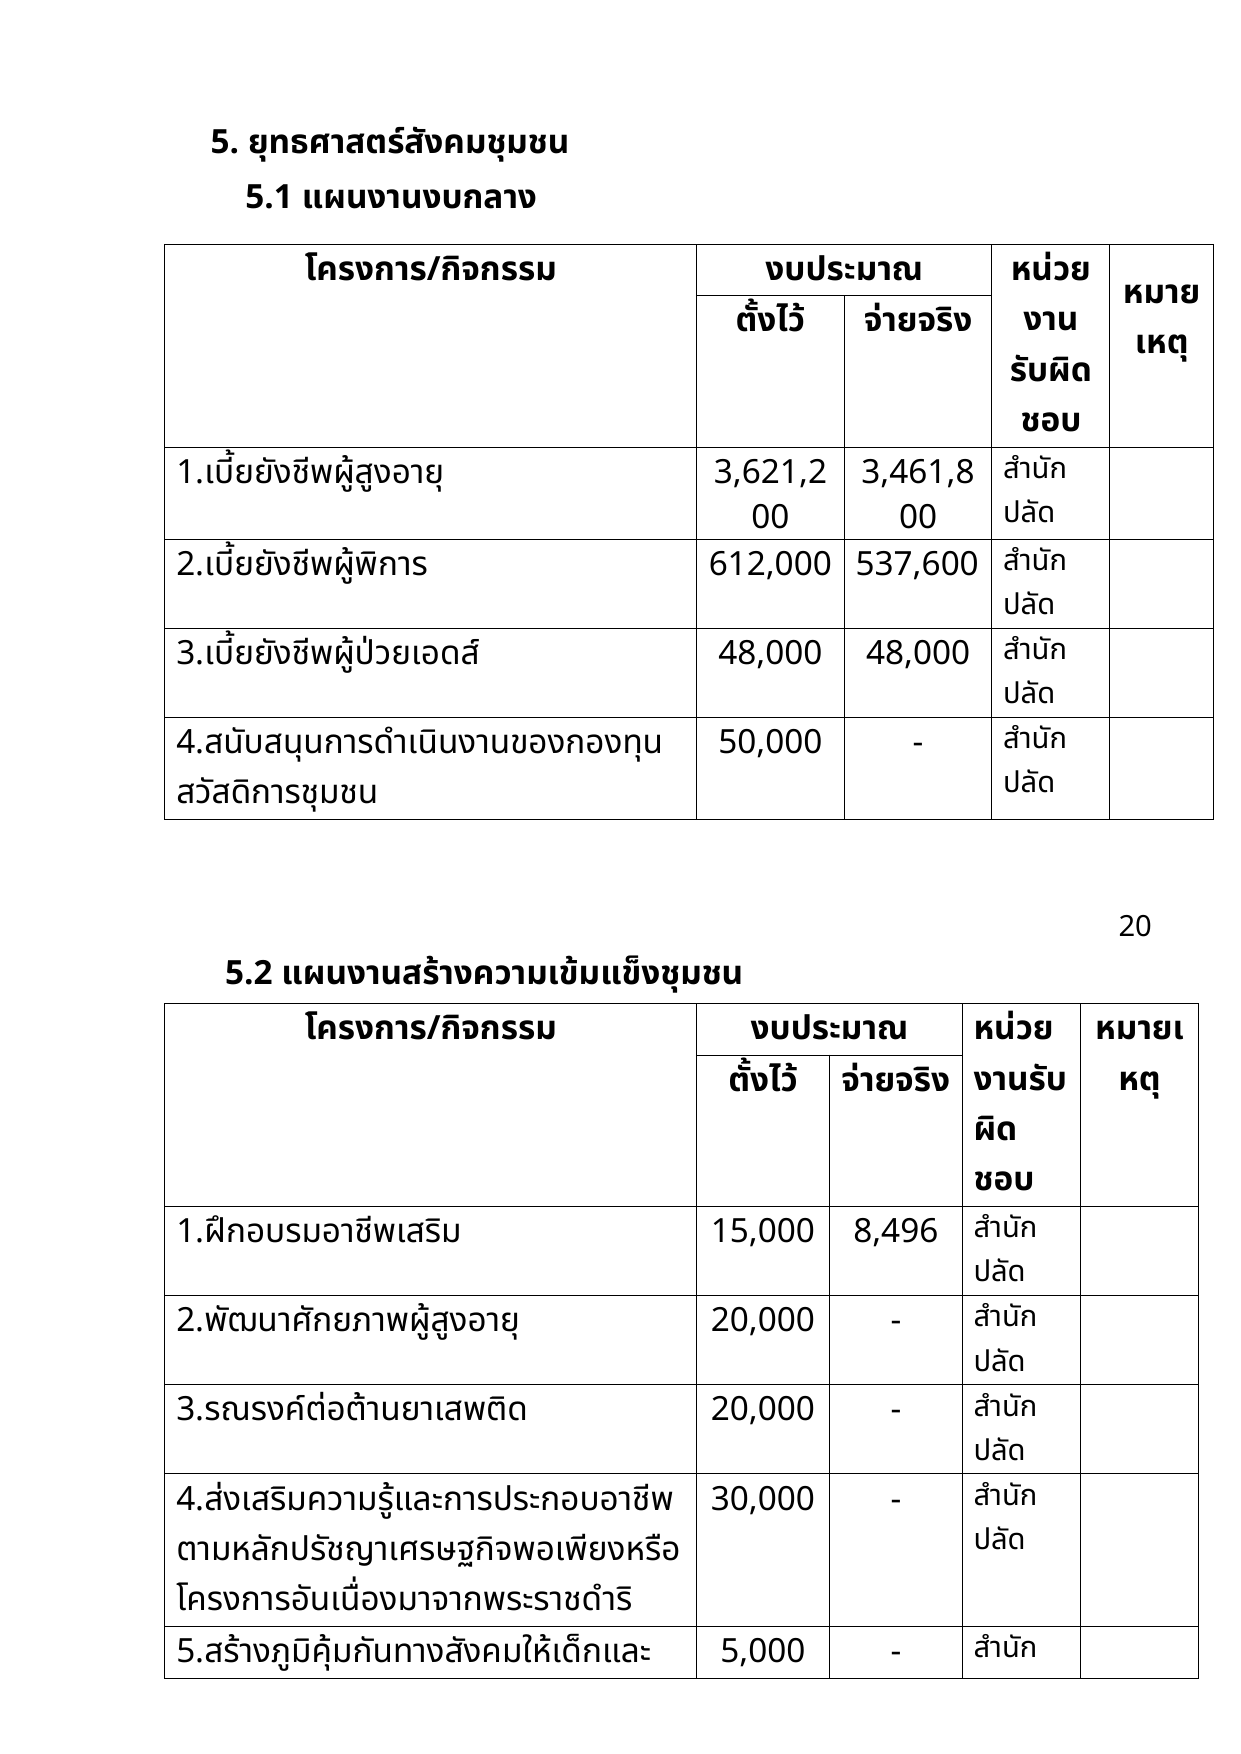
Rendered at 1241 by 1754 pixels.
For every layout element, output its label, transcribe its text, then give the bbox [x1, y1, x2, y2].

table_cell 3.เบี้ยยังชีพผู้ป่วยเอดส์ [165, 629, 696, 717]
table_cell [1081, 1207, 1198, 1295]
table_cell - [830, 1385, 962, 1473]
table_cell [1081, 1627, 1198, 1677]
table_cell 3.รณรงค์ต่อต้านยาเสพติด [165, 1385, 696, 1473]
table_cell สำนักปลัด [992, 540, 1109, 628]
table_cell 5,000 [697, 1627, 829, 1677]
table_cell [1110, 718, 1213, 819]
text 5. ยุทธศาสตร์สังคมชุมชน [150, 118, 1152, 169]
table_header หมายเหตุ [1081, 1004, 1198, 1206]
table_cell สำนักปลัด [992, 448, 1109, 538]
table_cell [1081, 1474, 1198, 1626]
table_cell 48,000 [697, 629, 844, 717]
table_cell 20,000 [697, 1296, 829, 1384]
table_cell 8,496 [830, 1207, 962, 1295]
table_cell จ่ายจริง [845, 296, 991, 447]
table_cell 4.สนับสนุนการดำเนินงานของกองทุนสวัสดิการชุมชน [165, 718, 696, 819]
table_cell 2.พัฒนาศักยภาพผู้สูงอายุ [165, 1296, 696, 1384]
table_cell ตั้งไว้ [697, 1056, 829, 1206]
table_header โครงการ/กิจกรรม [165, 245, 696, 447]
table_cell สำนักปลัด [992, 629, 1109, 717]
table_cell 48,000 [845, 629, 991, 717]
table_cell 612,000 [697, 540, 844, 628]
table_cell สำนักปลัด [963, 1296, 1080, 1384]
table_cell สำนักปลัด [992, 718, 1109, 819]
table_header หน่วยงาน รับผิดชอบ [992, 245, 1109, 447]
table_header งบประมาณ [697, 245, 991, 295]
table_cell - [830, 1627, 962, 1677]
table_cell สำนักปลัด [963, 1207, 1080, 1295]
table_header งบประมาณ [697, 1004, 962, 1054]
table_cell [1081, 1385, 1198, 1473]
table_header โครงการ/กิจกรรม [165, 1004, 696, 1206]
table_header หน่วยงานรับผิดชอบ [963, 1004, 1080, 1206]
table_cell จ่ายจริง [830, 1056, 962, 1206]
table_cell สำนักปลัด [963, 1474, 1080, 1626]
text 20 [150, 906, 1152, 945]
text 5.2 แผนงานสร้างความเข้มแข็งชุมชน [150, 948, 1152, 999]
table_cell 50,000 [697, 718, 844, 819]
table_cell [1110, 540, 1213, 628]
table_cell [1110, 629, 1213, 717]
table_cell - [830, 1296, 962, 1384]
table_cell [1081, 1296, 1198, 1384]
table_cell 4.ส่งเสริมความรู้และการประกอบอาชีพตามหลักปรัชญาเศรษฐกิจพอเพียงหรือโครงการอันเนื่องมาจากพระราชดำริ [165, 1474, 696, 1626]
text 5.1 แผนงานงบกลาง [150, 173, 1152, 223]
table_cell ตั้งไว้ [697, 296, 844, 447]
table_cell 1.ฝึกอบรมอาชีพเสริม [165, 1207, 696, 1295]
table_cell 3,461,800 [845, 448, 991, 538]
table_cell 30,000 [697, 1474, 829, 1626]
table_cell [1110, 448, 1213, 538]
table_header หมายเหตุ [1110, 245, 1213, 447]
table_cell 3,621,200 [697, 448, 844, 538]
table_cell สำนักปลัด [963, 1627, 1080, 1677]
table_cell - [830, 1474, 962, 1626]
table_cell 1.เบี้ยยังชีพผู้สูงอายุ [165, 448, 696, 538]
table_cell 15,000 [697, 1207, 829, 1295]
table_cell - [845, 718, 991, 819]
table_cell 2.เบี้ยยังชีพผู้พิการ [165, 540, 696, 628]
table_cell 537,600 [845, 540, 991, 628]
table_cell 20,000 [697, 1385, 829, 1473]
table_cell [165, 1627, 696, 1677]
table_cell สำนักปลัด [963, 1385, 1080, 1473]
